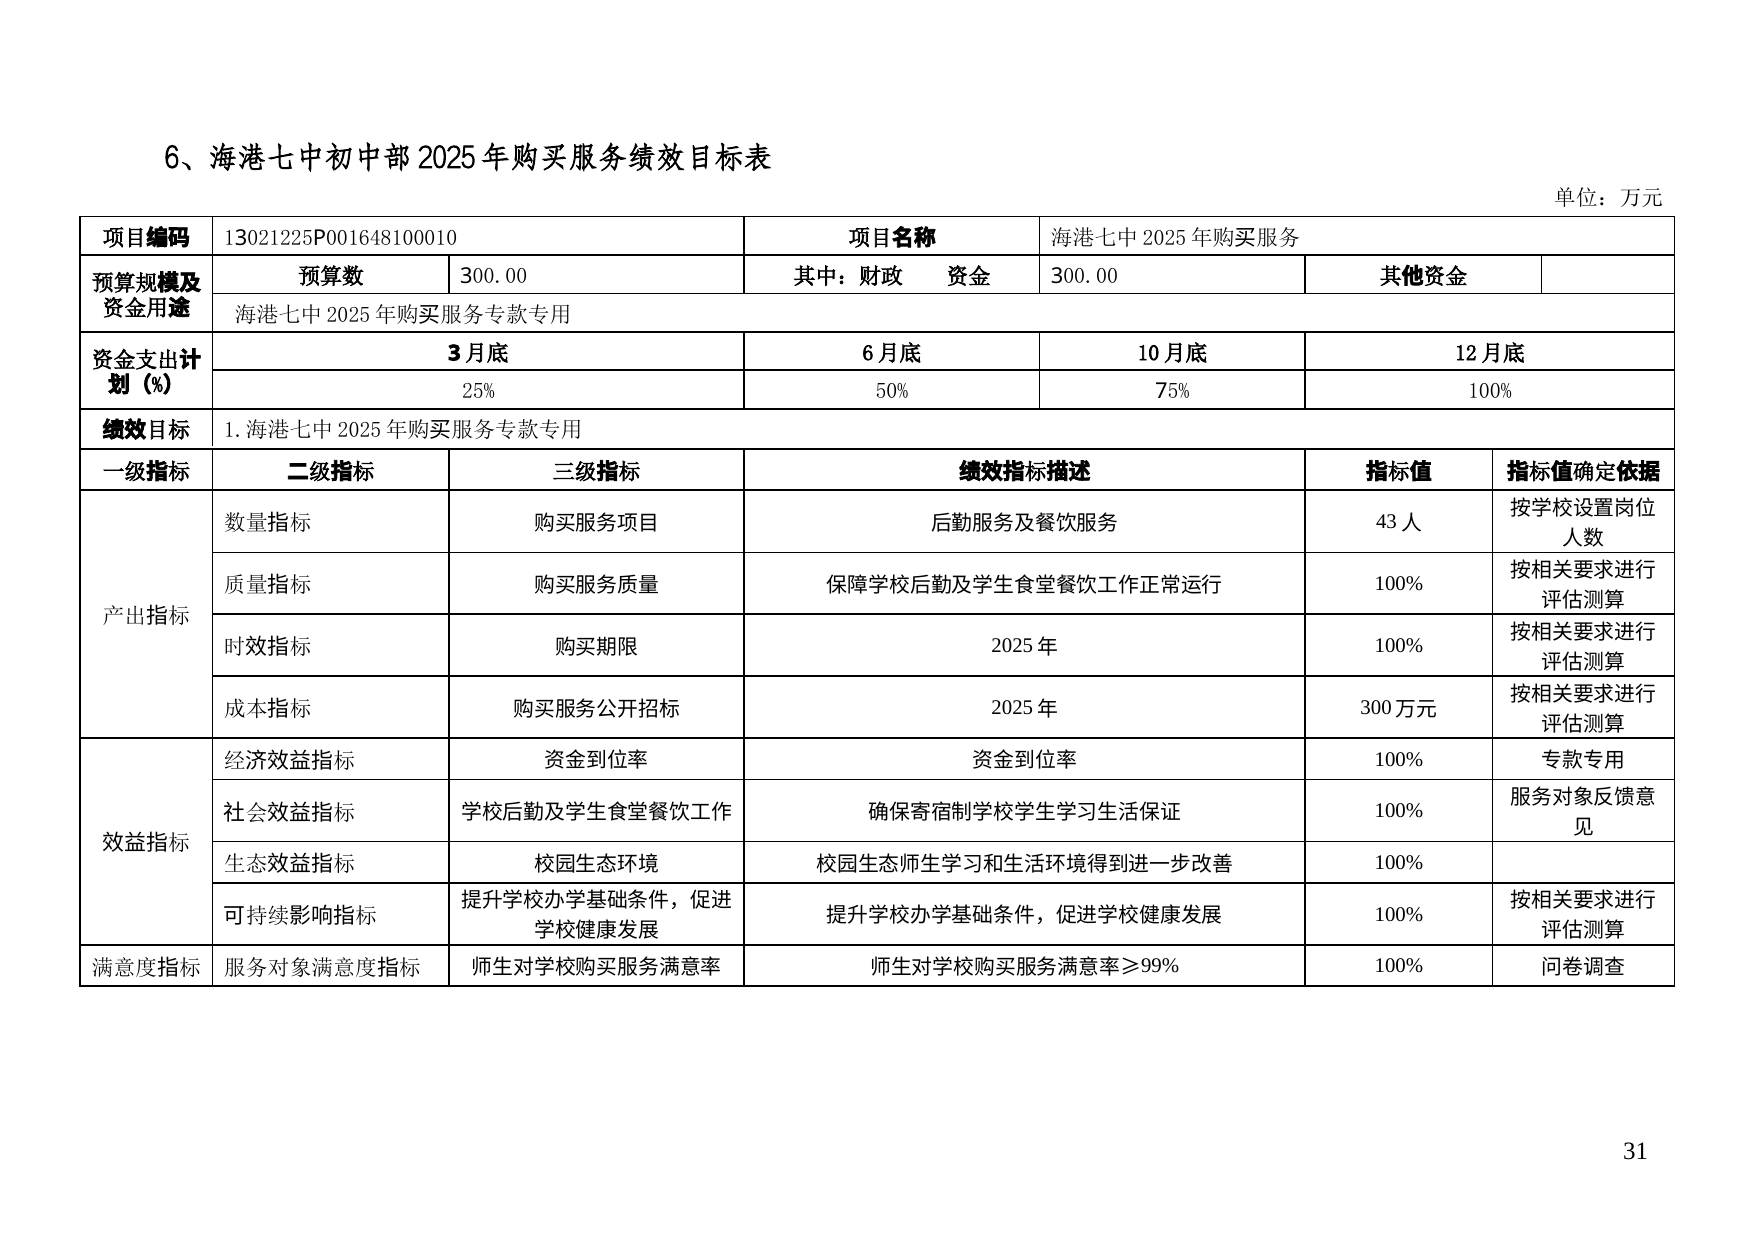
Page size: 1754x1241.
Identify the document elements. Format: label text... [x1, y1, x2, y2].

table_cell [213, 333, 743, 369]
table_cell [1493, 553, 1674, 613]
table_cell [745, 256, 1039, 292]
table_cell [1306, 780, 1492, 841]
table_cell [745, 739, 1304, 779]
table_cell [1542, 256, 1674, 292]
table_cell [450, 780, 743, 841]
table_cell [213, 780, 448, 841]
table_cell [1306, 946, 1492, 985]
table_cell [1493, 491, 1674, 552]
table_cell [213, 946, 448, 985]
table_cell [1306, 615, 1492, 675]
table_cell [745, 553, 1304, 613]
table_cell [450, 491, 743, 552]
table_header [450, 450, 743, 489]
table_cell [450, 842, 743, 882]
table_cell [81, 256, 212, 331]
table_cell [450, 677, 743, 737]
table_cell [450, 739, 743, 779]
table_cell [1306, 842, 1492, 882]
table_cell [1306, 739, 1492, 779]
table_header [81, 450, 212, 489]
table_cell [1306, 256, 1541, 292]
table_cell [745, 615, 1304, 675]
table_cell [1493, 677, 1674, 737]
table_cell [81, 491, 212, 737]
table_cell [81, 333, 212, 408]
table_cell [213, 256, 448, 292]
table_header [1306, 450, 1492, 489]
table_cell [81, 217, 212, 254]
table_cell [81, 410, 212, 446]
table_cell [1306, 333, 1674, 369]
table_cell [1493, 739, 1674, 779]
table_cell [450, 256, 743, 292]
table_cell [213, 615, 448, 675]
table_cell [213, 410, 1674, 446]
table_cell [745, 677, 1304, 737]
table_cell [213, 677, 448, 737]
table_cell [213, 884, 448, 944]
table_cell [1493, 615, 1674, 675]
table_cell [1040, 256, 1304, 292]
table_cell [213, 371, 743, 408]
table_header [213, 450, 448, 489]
text 6、海港七中初中部2025年购买服务绩效目标表 [106, 142, 1648, 174]
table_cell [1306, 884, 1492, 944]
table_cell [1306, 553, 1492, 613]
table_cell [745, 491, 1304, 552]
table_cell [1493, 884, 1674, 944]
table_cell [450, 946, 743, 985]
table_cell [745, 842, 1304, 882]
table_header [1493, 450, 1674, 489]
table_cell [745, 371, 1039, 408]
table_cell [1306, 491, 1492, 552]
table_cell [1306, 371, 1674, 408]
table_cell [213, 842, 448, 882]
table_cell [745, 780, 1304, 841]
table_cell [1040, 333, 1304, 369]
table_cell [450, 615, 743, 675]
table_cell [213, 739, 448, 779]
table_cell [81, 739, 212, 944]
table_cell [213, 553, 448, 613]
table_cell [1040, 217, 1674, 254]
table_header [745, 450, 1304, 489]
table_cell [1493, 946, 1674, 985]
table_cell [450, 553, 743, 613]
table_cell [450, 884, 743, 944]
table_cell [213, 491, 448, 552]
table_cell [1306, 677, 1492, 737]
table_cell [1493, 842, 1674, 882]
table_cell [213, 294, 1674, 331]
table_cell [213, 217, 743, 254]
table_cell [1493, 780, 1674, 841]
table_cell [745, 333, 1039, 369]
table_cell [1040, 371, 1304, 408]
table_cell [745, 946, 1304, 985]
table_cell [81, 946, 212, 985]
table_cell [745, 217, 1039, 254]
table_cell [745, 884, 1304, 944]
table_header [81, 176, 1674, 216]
